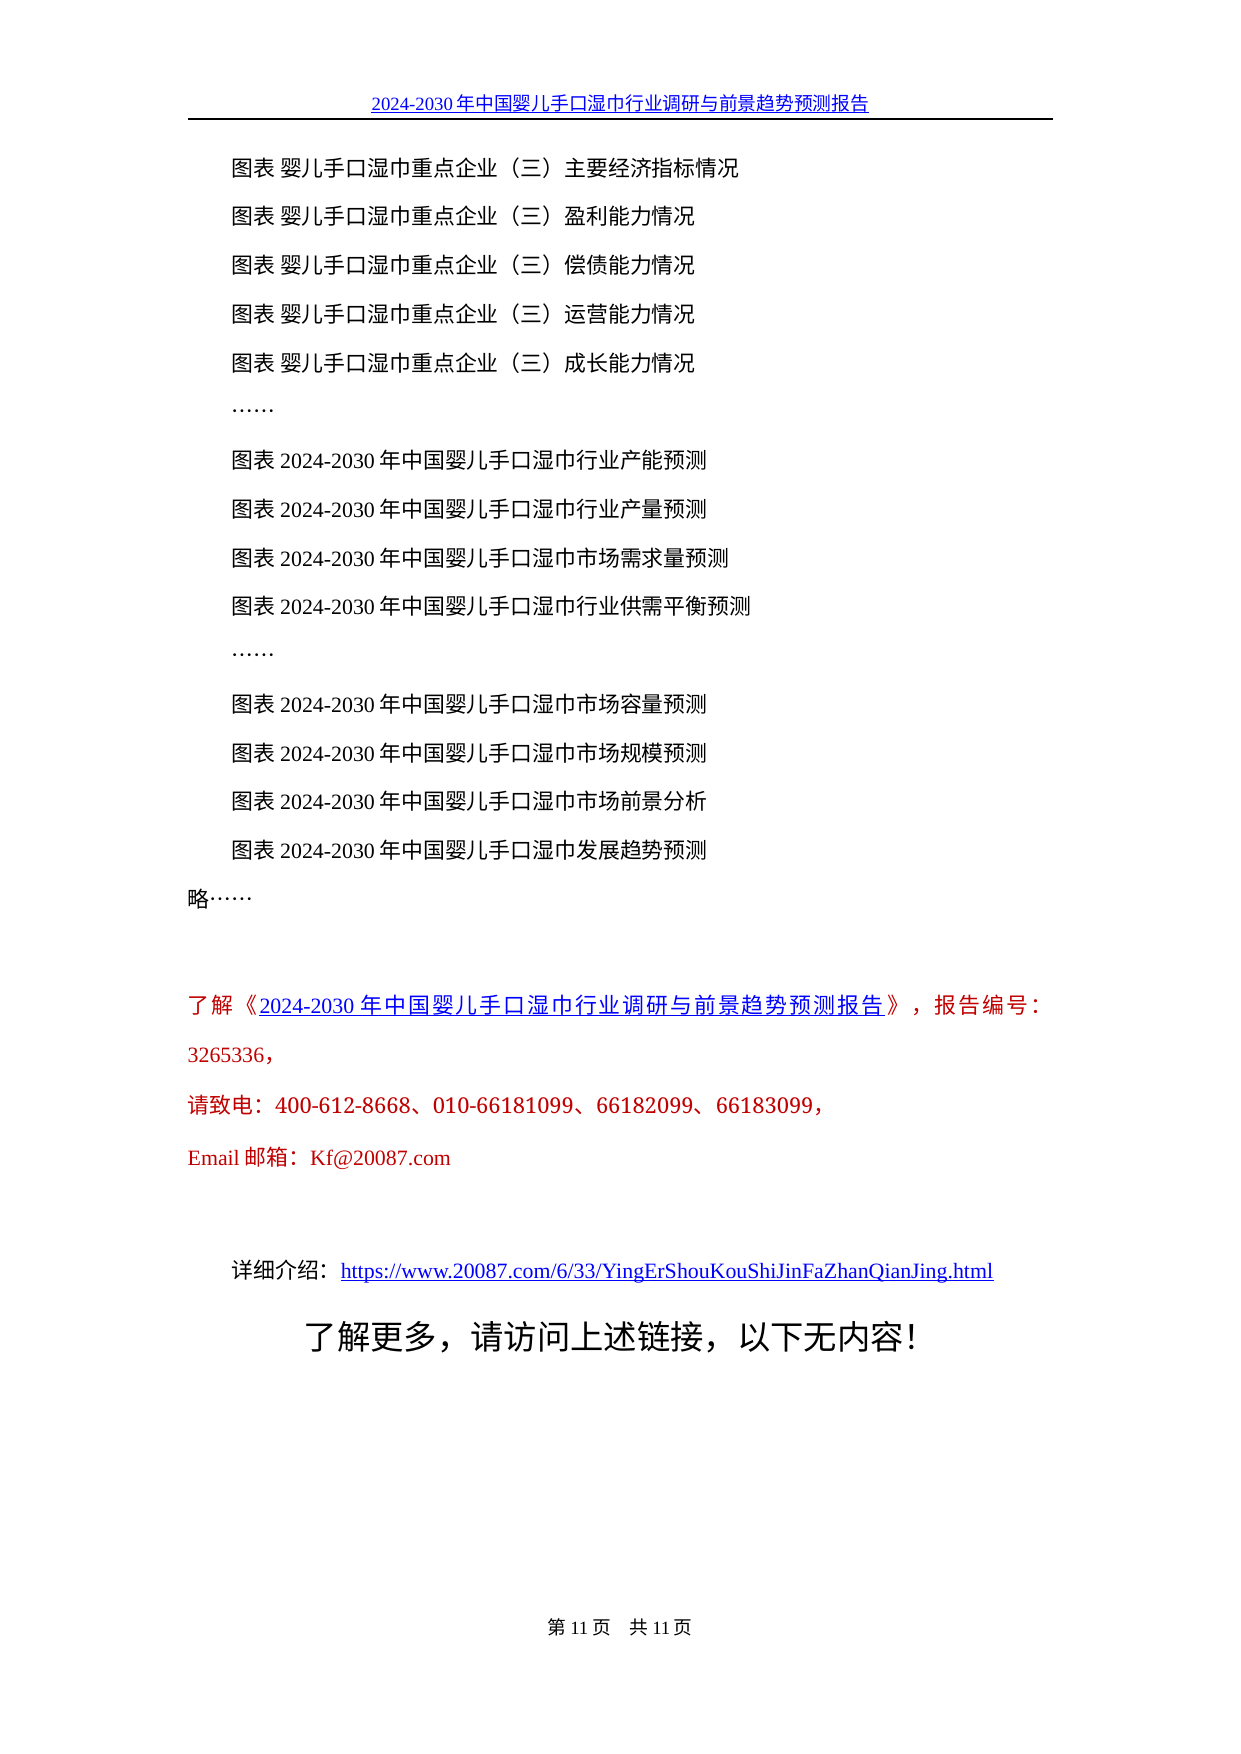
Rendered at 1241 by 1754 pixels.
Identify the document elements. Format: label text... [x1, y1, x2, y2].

text 详细介绍：https://www.20087.com/6/33/YingErShouKouShiJinFaZhanQianJing.html [187, 1253, 1053, 1285]
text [187, 150, 1053, 914]
text Email邮箱：Kf@20087.com [187, 1140, 1053, 1172]
title 了解更多，请访问上述链接，以下无内容！ [187, 1303, 1053, 1368]
text 请致电：400-612-8668、010-66181099、66182099、66183099， [187, 1088, 1053, 1121]
text 了解《2024-2030年中国婴儿手口湿巾行业调研与前景趋势预测报告》，报告编号：3265336， [187, 988, 1053, 1069]
